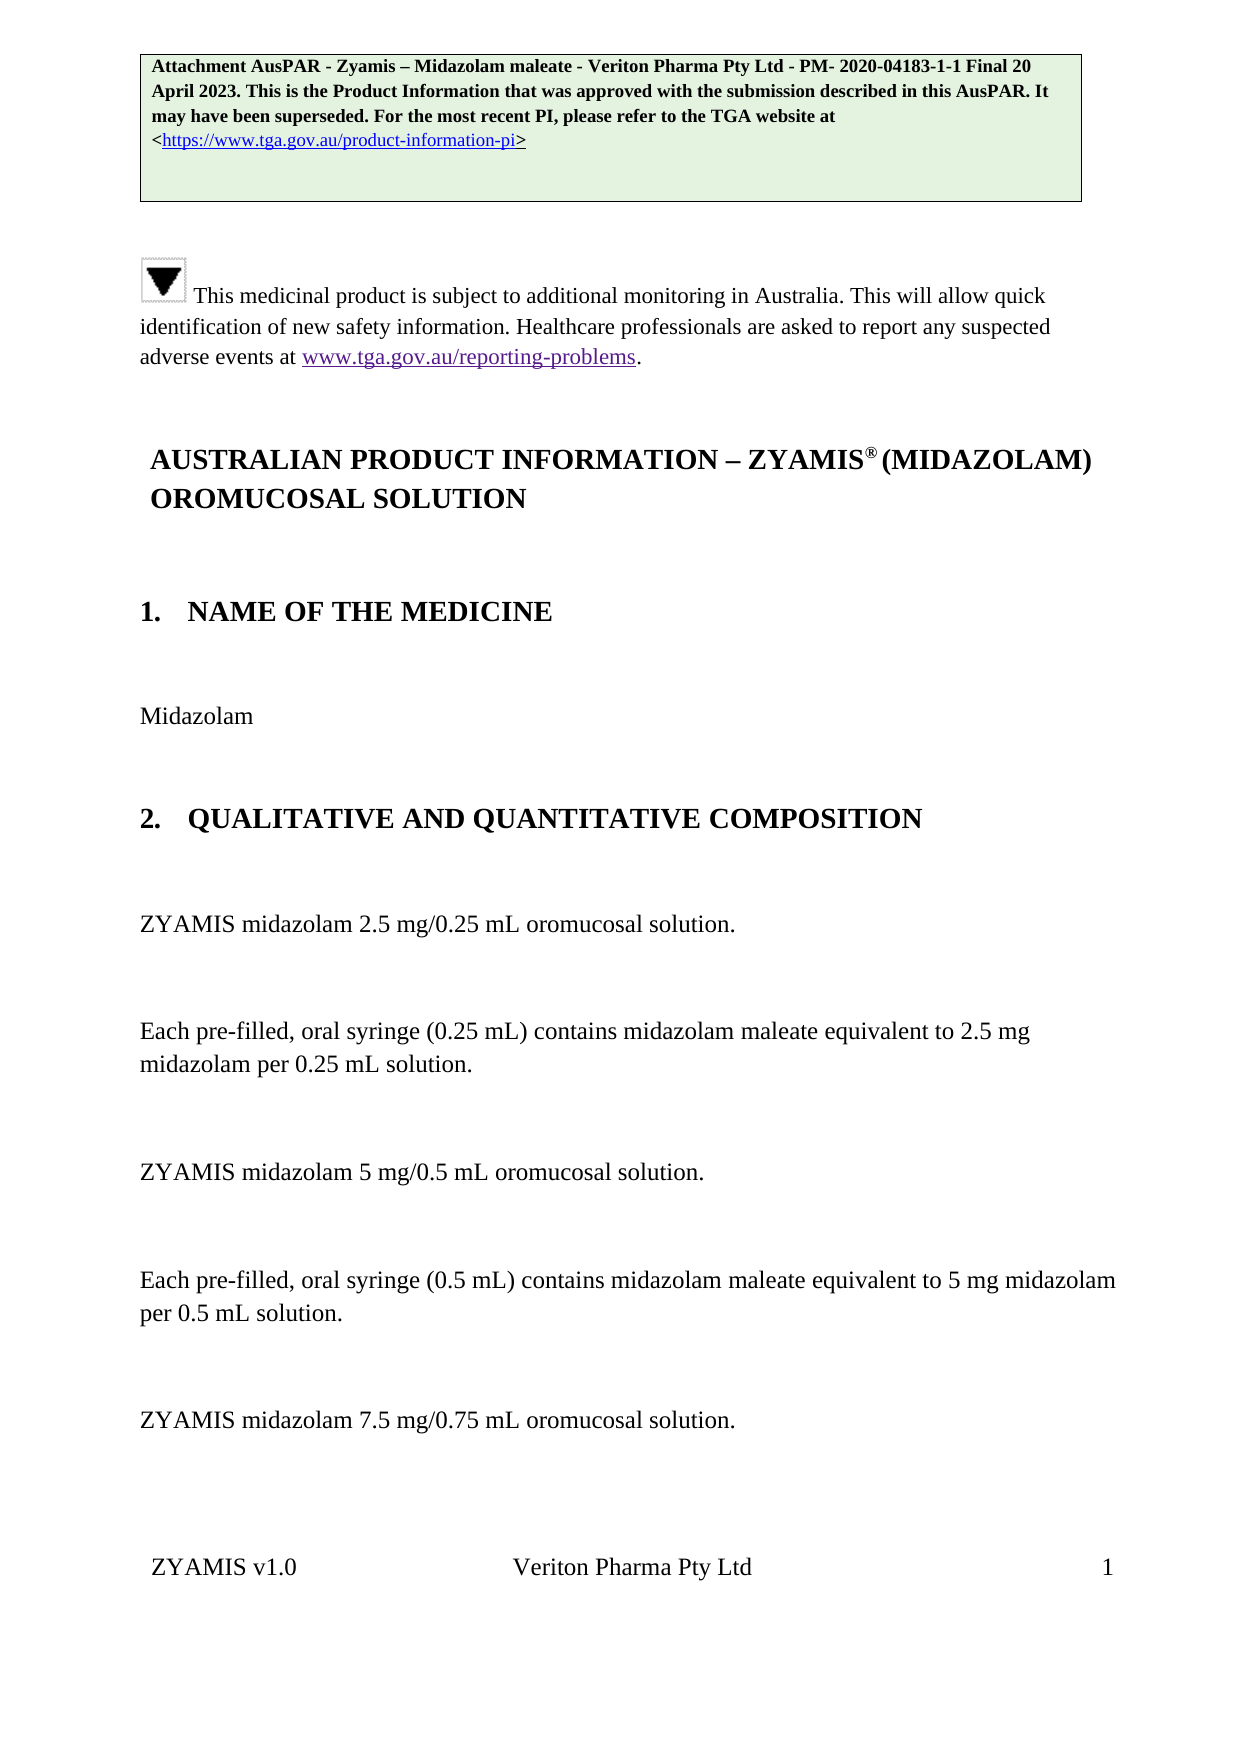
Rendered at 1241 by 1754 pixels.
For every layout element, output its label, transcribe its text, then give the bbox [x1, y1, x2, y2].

subtitle QUALITATIVE AND QUANTITATIVE COMPOSITION [139, 805, 1126, 834]
text ZYAMIS midazolam 7.5 mg/0.75 mL oromucosal solution. [139, 1406, 1126, 1434]
subtitle NAME OF THE MEDICINE [139, 598, 1126, 627]
text Each pre-filled, oral syringe (0.25 mL) contains midazolam maleate equivalent to 2.5 mg midazolam per 0.25 mL solution. [139, 1016, 1126, 1078]
text ZYAMIS midazolam 2.5 mg/0.25 mL oromucosal solution. [139, 909, 1126, 937]
text Each pre-filled, oral syringe (0.5 mL) contains midazolam maleate equivalent to 5 mg midazolam per 0.5 mL solution. [139, 1265, 1126, 1327]
text This medicinal product is subject to additional monitoring in Australia. This will allow quick identification of new safety information. Healthcare professionals are asked to report any suspected adverse events at www.tga.gov.au/reporting-problems. [139, 256, 1126, 369]
picture [139, 256, 188, 304]
subtitle AUSTRALIAN PRODUCT INFORMATION – ZYAMIS® (midazolam) oromucosal solution [150, 442, 1126, 514]
text ZYAMIS midazolam 5 mg/0.5 mL oromucosal solution. [139, 1157, 1126, 1186]
text Midazolam [139, 701, 1126, 730]
